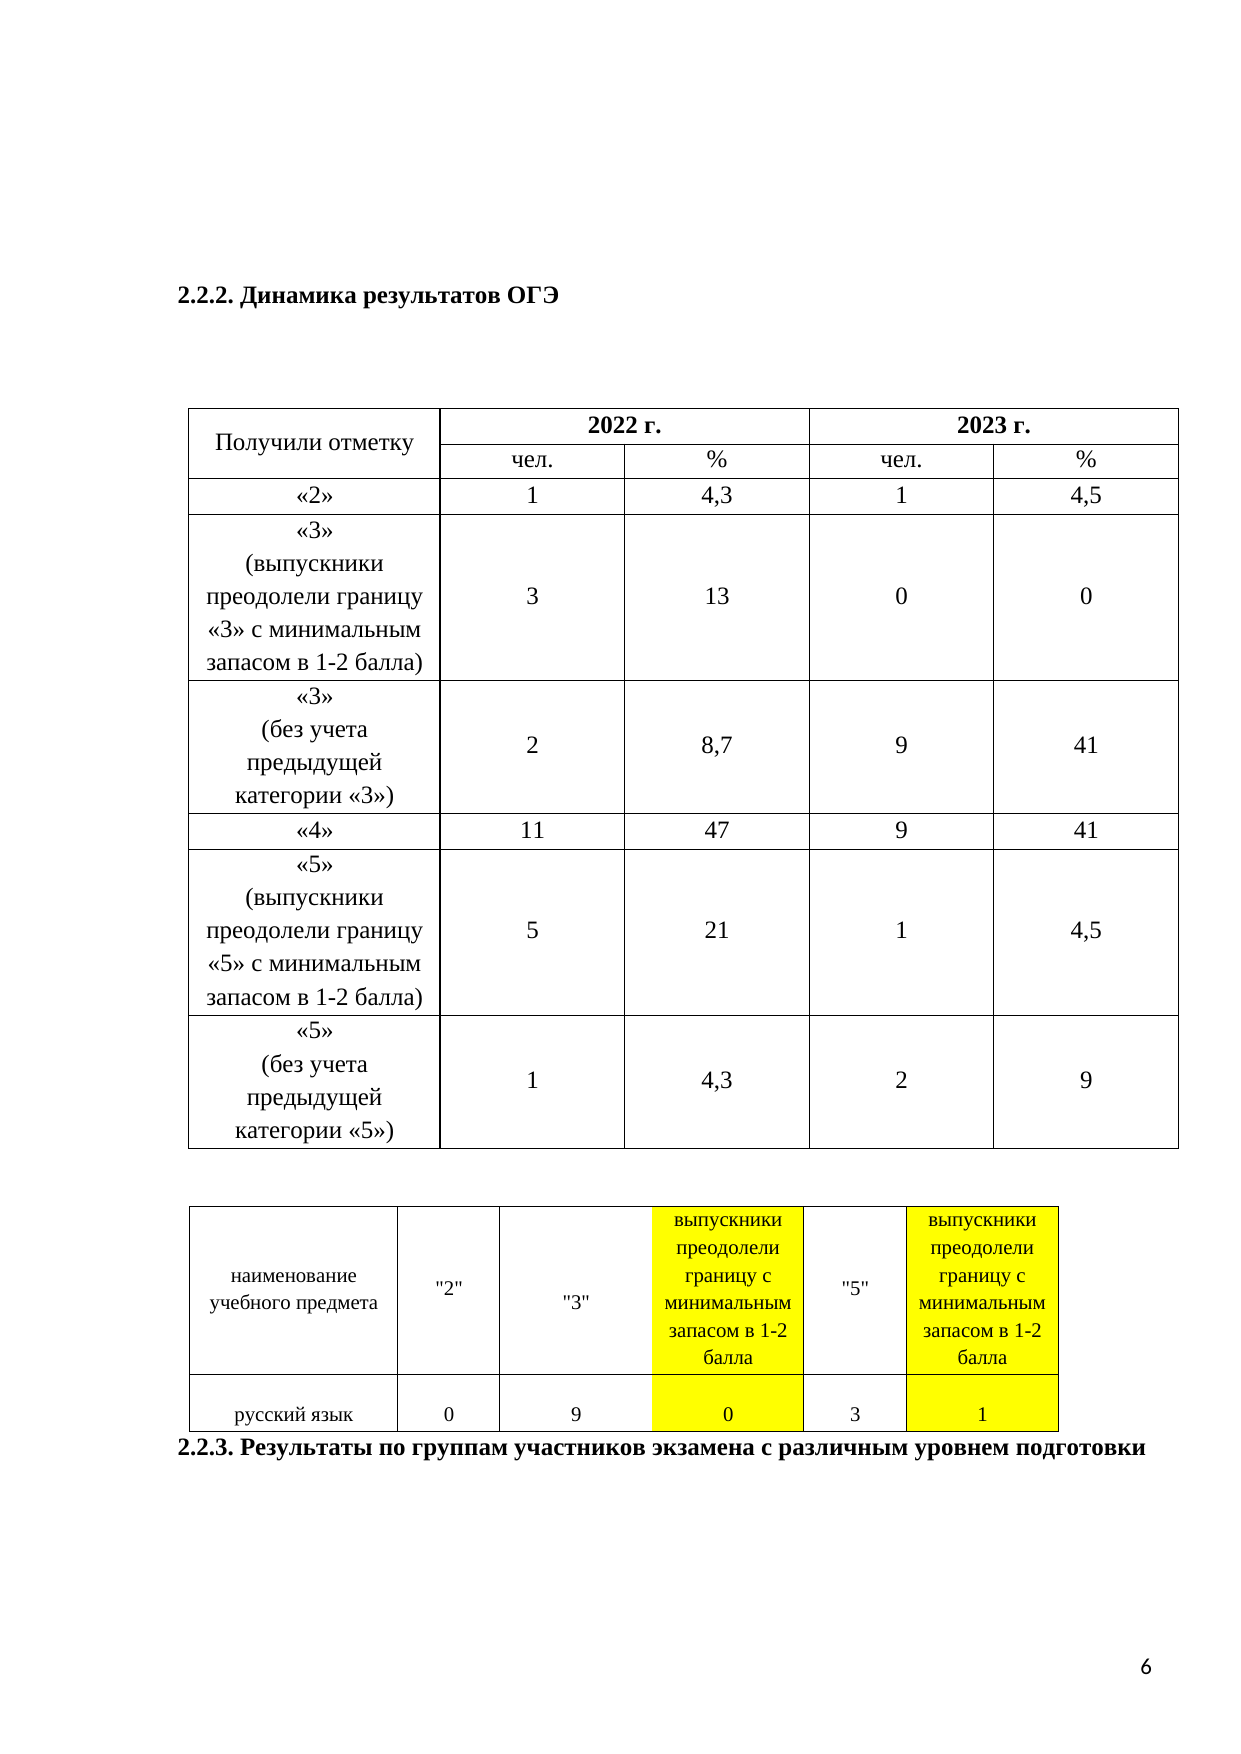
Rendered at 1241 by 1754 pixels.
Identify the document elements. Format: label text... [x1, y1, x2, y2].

table_cell чел. [441, 445, 624, 478]
table_cell 9 [810, 814, 993, 848]
table_cell 1 [810, 850, 993, 1014]
table_cell 47 [625, 814, 809, 848]
table_cell 4,3 [625, 1016, 809, 1148]
table_cell «2» [189, 479, 439, 514]
table_cell 41 [994, 681, 1178, 813]
table_cell чел. [810, 445, 993, 478]
table_header выпускники преодолели границу с минимальным запасом в 1-2 балла [907, 1207, 1058, 1374]
table_cell 0 [994, 515, 1178, 680]
table_cell 4,3 [625, 479, 809, 514]
table_cell 9 [810, 681, 993, 813]
table_header наименование учебного предмета [190, 1207, 397, 1374]
table_cell % [994, 445, 1178, 478]
table_cell 4,5 [994, 479, 1178, 514]
table_header 2023 г. [810, 409, 1178, 443]
table_cell 5 [441, 850, 624, 1014]
table_cell % [625, 445, 809, 478]
text 2.2.3. Результаты по группам участников экзамена с различным уровнем подготовки [177, 1432, 1152, 1460]
table_cell 11 [441, 814, 624, 848]
table_cell 1 [810, 479, 993, 514]
table_header выпускники преодолели границу с минимальным запасом в 1-2 балла [652, 1207, 803, 1374]
table_header 2022 г. [441, 409, 809, 443]
table_cell 1 [441, 1016, 624, 1148]
table_cell «5» (выпускники преодолели границу «5» с минимальным запасом в 1-2 балла) [189, 850, 439, 1014]
table_cell 3 [441, 515, 624, 680]
table_cell 13 [625, 515, 809, 680]
table_cell 21 [625, 850, 809, 1014]
table_cell 9 [500, 1375, 652, 1431]
table_cell 4,5 [994, 850, 1178, 1014]
table_header "2" [398, 1207, 499, 1374]
table_cell 0 [810, 515, 993, 680]
table_cell 0 [398, 1375, 499, 1431]
table_cell 3 [804, 1375, 906, 1431]
table_cell 1 [441, 479, 624, 514]
table_cell 1 [907, 1375, 1058, 1431]
table_cell «3» (выпускники преодолели границу «3» с минимальным запасом в 1-2 балла) [189, 515, 439, 680]
table_cell 2 [441, 681, 624, 813]
table_cell 9 [994, 1016, 1178, 1148]
table_cell «4» [189, 814, 439, 848]
table_cell 0 [652, 1375, 803, 1431]
table_cell русский язык [190, 1375, 397, 1431]
table_cell 8,7 [625, 681, 809, 813]
text 2.2.2. Динамика результатов ОГЭ [177, 280, 1152, 308]
table_cell «3» (без учета предыдущей категории «3») [189, 681, 439, 813]
table_header "3" [500, 1207, 652, 1374]
table_cell 41 [994, 814, 1178, 848]
table_cell 2 [810, 1016, 993, 1148]
table_header Получили отметку [189, 409, 439, 478]
table_cell «5» (без учета предыдущей категории «5») [189, 1016, 439, 1148]
table_header "5" [804, 1207, 906, 1374]
